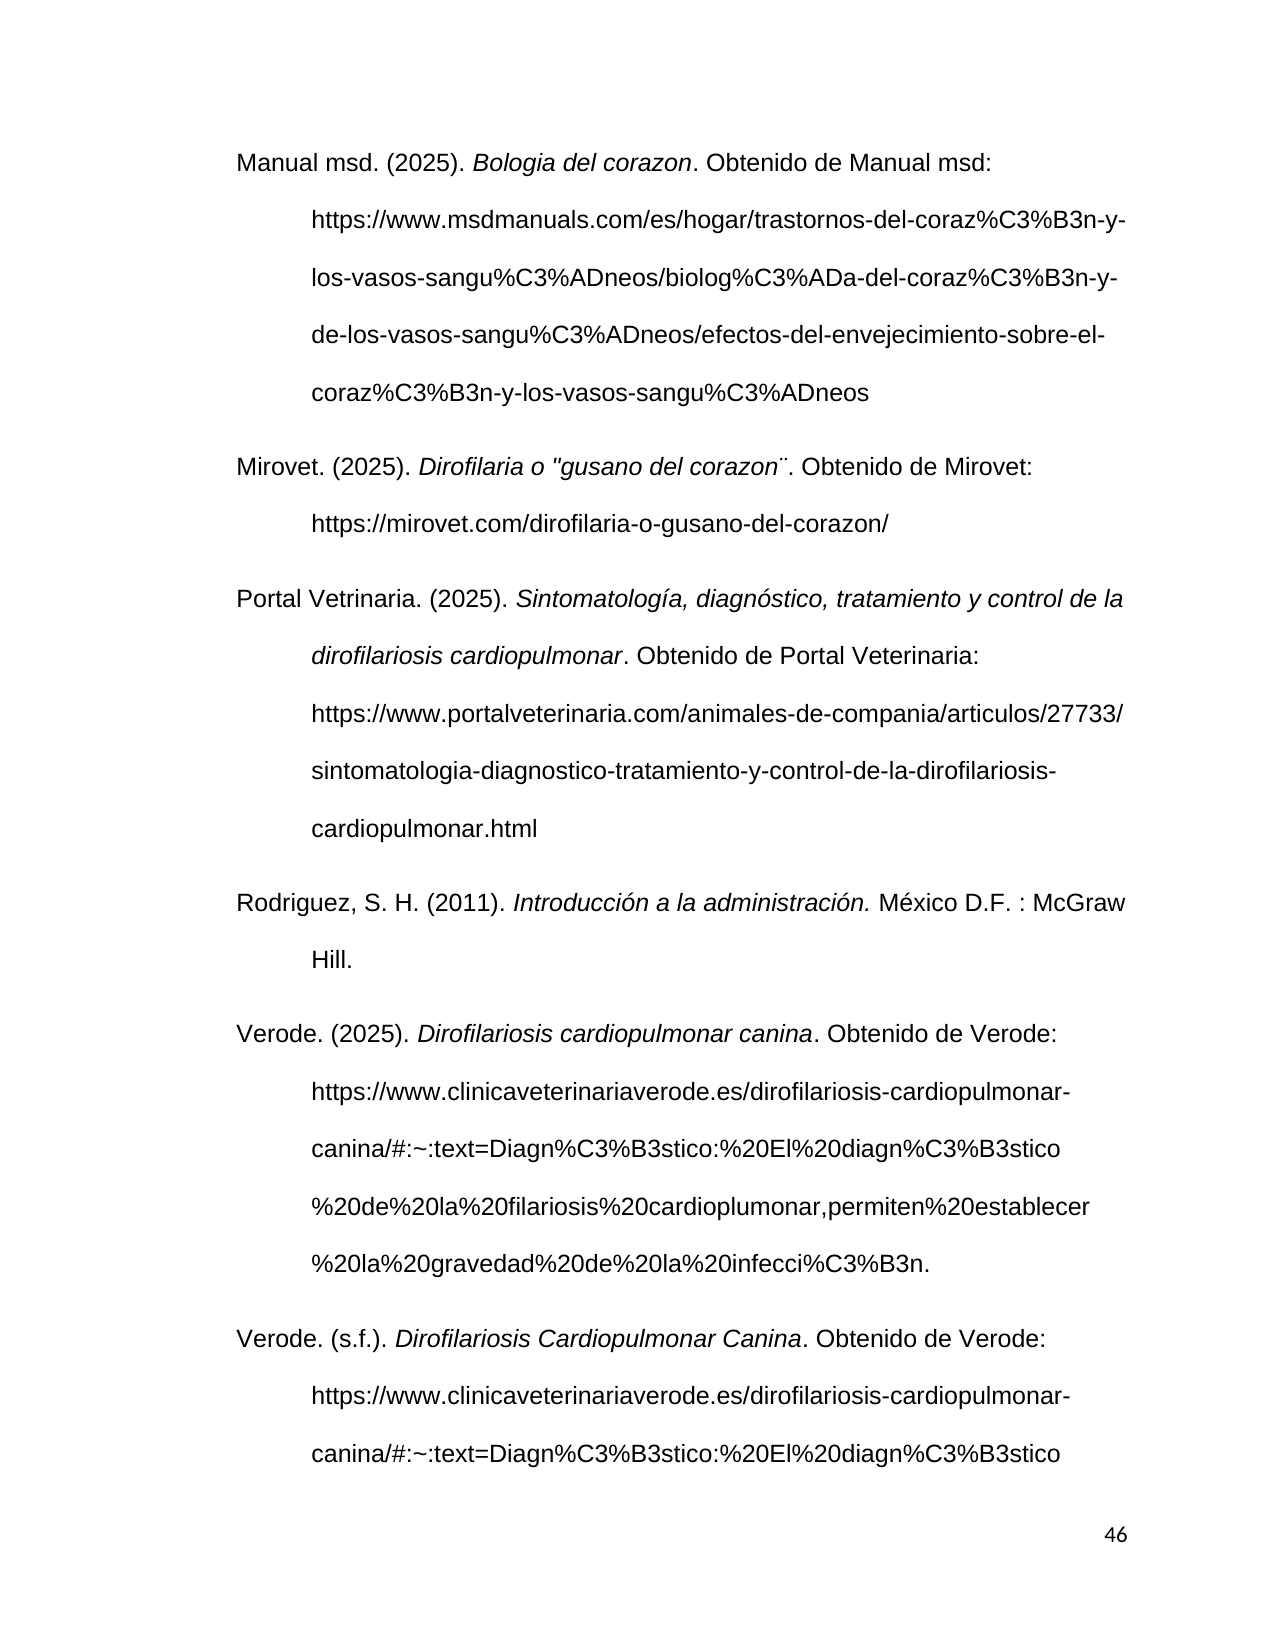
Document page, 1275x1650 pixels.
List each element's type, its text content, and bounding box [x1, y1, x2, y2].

text Mirovet. (2025). Dirofilaria o "gusano del corazon¨. Obtenido de Mirovet: https://mirovet.com/dirofilaria-o-gusano-del-corazon/ [236, 452, 1127, 538]
text Rodriguez, S. H. (2011). Introducción a la administración. México D.F. : McGraw Hill. [236, 888, 1127, 974]
text Verode. (2025). Dirofilariosis cardiopulmonar canina. Obtenido de Verode: https://www.clinicaveterinariaverode.es/dirofilariosis-cardiopulmonar-canina/#:~:text=Diagn%C3%B3stico:%20El%20diagn%C3%B3stico%20de%20la%20filariosis%20cardioplumonar,permiten%20establecer%20la%20gravedad%20de%20la%20infecci%C3%B3n. [236, 1019, 1127, 1278]
text Manual msd. (2025). Bologia del corazon. Obtenido de Manual msd: https://www.msdmanuals.com/es/hogar/trastornos-del-coraz%C3%B3n-y-los-vasos-sangu%C3%ADneos/biolog%C3%ADa-del-coraz%C3%B3n-y-de-los-vasos-sangu%C3%ADneos/efectos-del-envejecimiento-sobre-el-coraz%C3%B3n-y-los-vasos-sangu%C3%ADneos [236, 148, 1127, 406]
text Portal Vetrinaria. (2025). Sintomatología, diagnóstico, tratamiento y control de la dirofilariosis cardiopulmonar. Obtenido de Portal Veterinaria: https://www.portalveterinaria.com/animales-de-compania/articulos/27733/sintomatologia-diagnostico-tratamiento-y-control-de-la-dirofilariosis-cardiopulmonar.html [236, 583, 1127, 842]
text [236, 1323, 1127, 1467]
